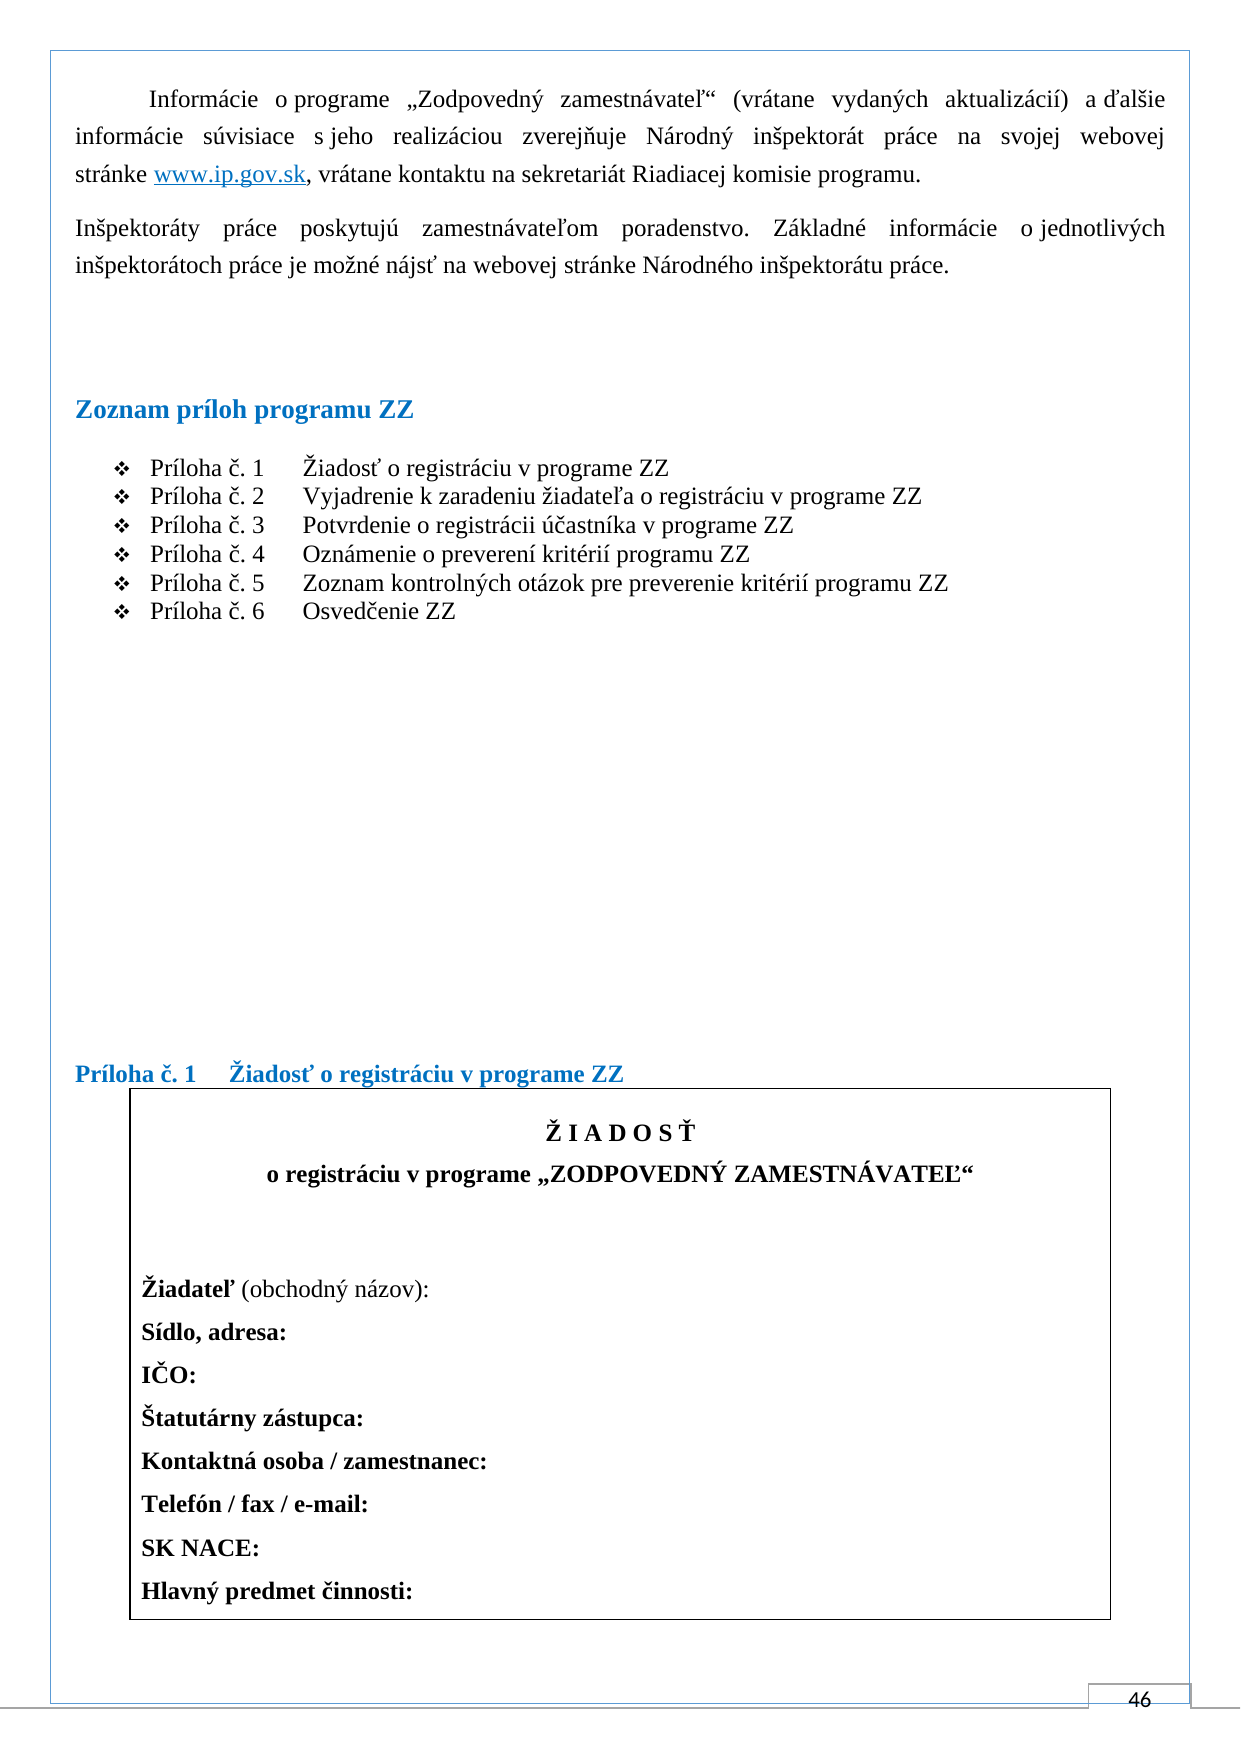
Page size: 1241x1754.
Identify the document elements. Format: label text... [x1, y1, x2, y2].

text Informácie o programe „Zodpovedný zamestnávateľ“ (vrátane vydaných aktualizácií) a ďalšie informácie súvisiace s jeho realizáciou zverejňuje Národný inšpektorát práce na svojej webovej stránke www.ip.gov.sk, vrátane kontaktu na sekretariát Riadiacej komisie programu. [75, 75, 1165, 187]
list Príloha č. 6 Osvedčenie ZZ [112, 596, 1165, 625]
list Príloha č. 2 Vyjadrenie k zaradeniu žiadateľa o registráciu v programe ZZ [112, 481, 1165, 510]
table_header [131, 1089, 1110, 1619]
list Príloha č. 4 Oznámenie o preverení kritérií programu ZZ [112, 539, 1165, 568]
subtitle Zoznam príloh programu ZZ [75, 393, 1165, 425]
text Inšpektoráty práce poskytujú zamestnávateľom poradenstvo. Základné informácie o jednotlivých inšpektorátoch práce je možné nájsť na webovej stránke Národného inšpektorátu práce. [75, 204, 1165, 279]
list Príloha č. 3 Potvrdenie o registrácii účastníka v programe ZZ [112, 510, 1165, 539]
subtitle Príloha č. 1 Žiadosť o registráciu v programe ZZ [75, 1059, 1165, 1088]
list Príloha č. 5 Zoznam kontrolných otázok pre preverenie kritérií programu ZZ [112, 568, 1165, 596]
list Príloha č. 1 Žiadosť o registráciu v programe ZZ [112, 453, 1165, 481]
